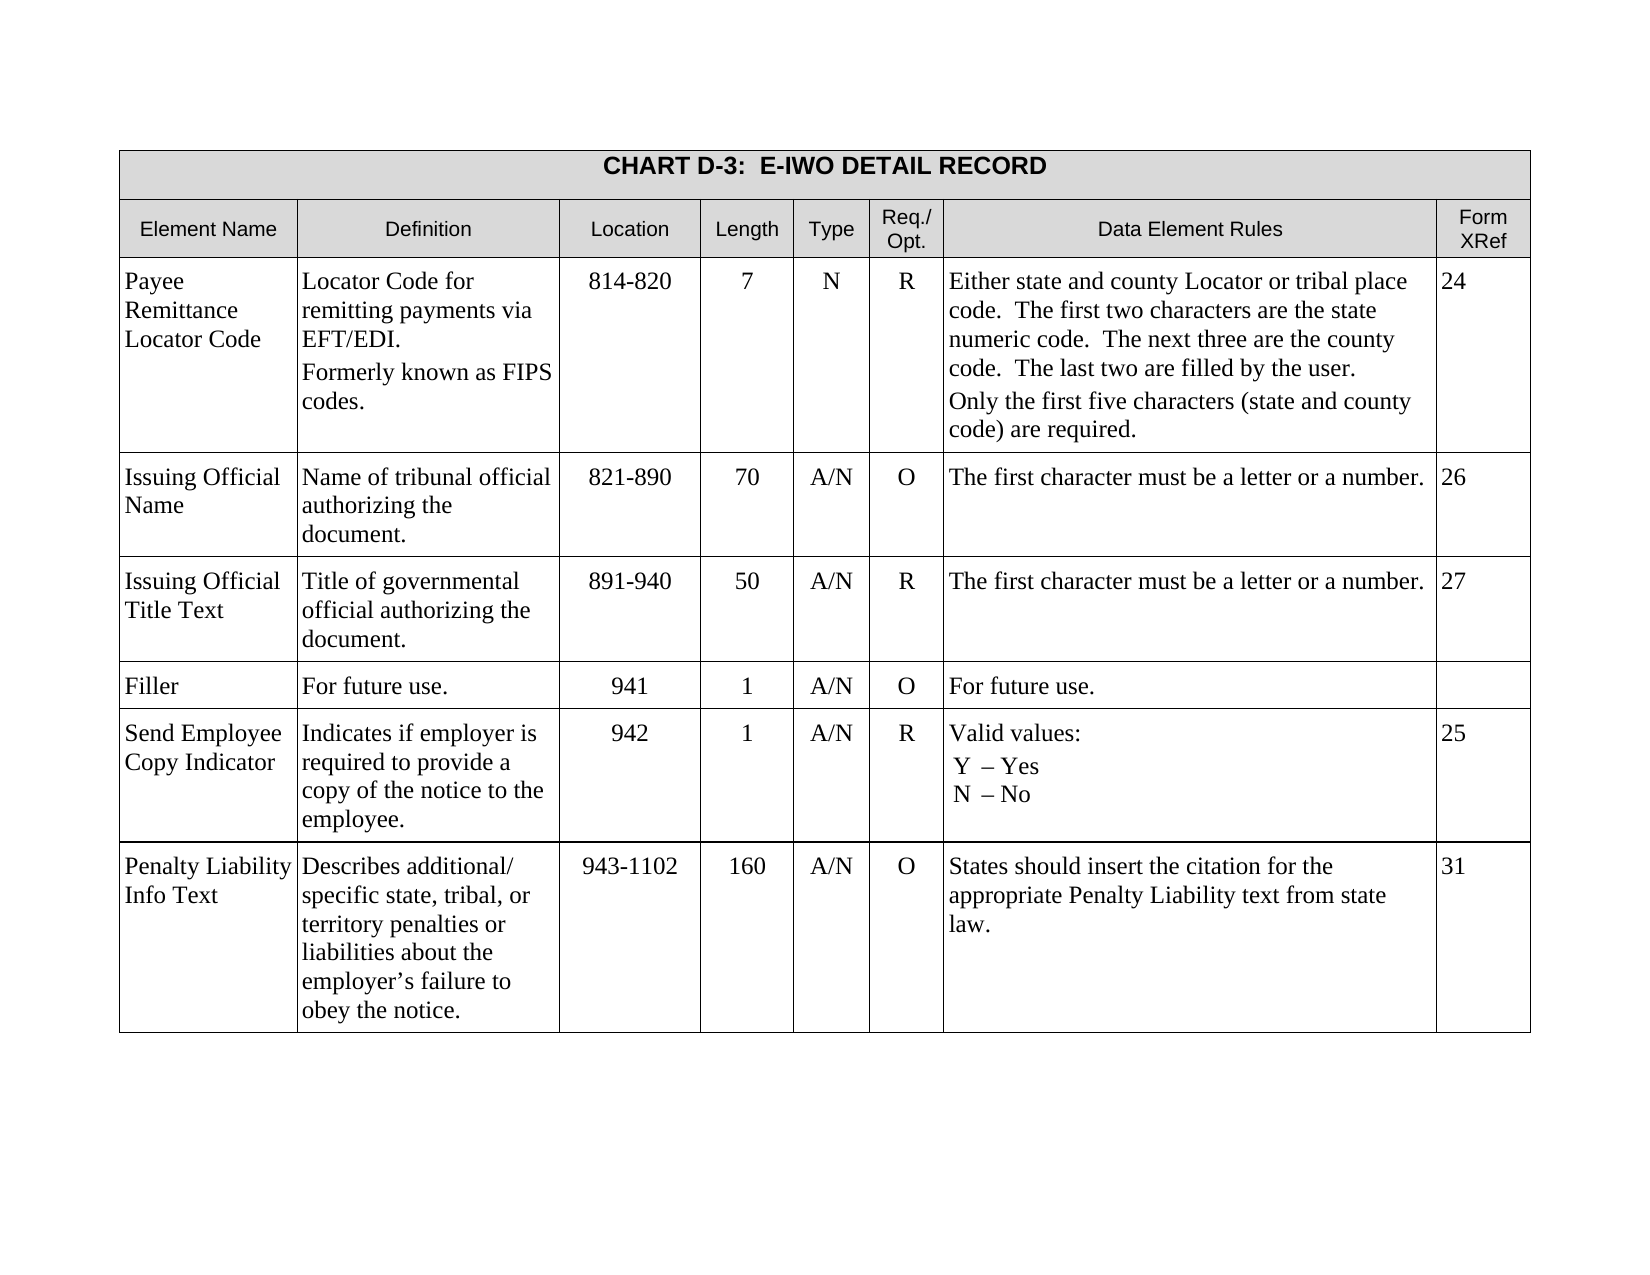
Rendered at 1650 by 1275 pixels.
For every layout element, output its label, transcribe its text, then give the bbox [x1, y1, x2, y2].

table_cell For future use. [944, 662, 1436, 708]
table_cell Issuing Official Title Text [120, 557, 297, 661]
table_cell 70 [701, 453, 793, 556]
table_cell A/N [794, 709, 869, 841]
table_cell 25 [1437, 709, 1530, 841]
table_cell 160 [701, 843, 793, 1032]
table_header Chart D-3: e-IWO Detail Record [120, 151, 1530, 199]
table_cell R [870, 709, 943, 841]
table_cell 1 [701, 662, 793, 708]
table_cell 7 [701, 258, 793, 452]
table_cell A/N [794, 662, 869, 708]
table_cell R [870, 258, 943, 452]
table_cell Element Name [120, 200, 297, 257]
table_cell Describes additional/ specific state, tribal, or territory penalties or liabilities about the employer’s failure to obey the notice. [298, 843, 559, 1032]
table_cell Name of tribunal official authorizing the document. [298, 453, 559, 556]
table_cell 24 [1437, 258, 1530, 452]
table_cell States should insert the citation for the appropriate Penalty Liability text from state law. [944, 843, 1436, 1032]
table_cell Issuing Official Name [120, 453, 297, 556]
table_cell Length [701, 200, 793, 257]
table_cell Definition [298, 200, 559, 257]
table_cell 941 [560, 662, 700, 708]
table_cell Locator Code for remitting payments via EFT/EDI. Formerly known as FIPS codes. [298, 258, 559, 452]
table_cell 27 [1437, 557, 1530, 661]
table_cell For future use. [298, 662, 559, 708]
table_cell Penalty Liability Info Text [120, 843, 297, 1032]
table_cell R [870, 557, 943, 661]
table_cell 31 [1437, 843, 1530, 1032]
table_cell Filler [120, 662, 297, 708]
table_cell 821-890 [560, 453, 700, 556]
table_cell Data Element Rules [944, 200, 1436, 257]
table_cell Type [794, 200, 869, 257]
table_cell O [870, 662, 943, 708]
table_cell Req./ Opt. [870, 200, 943, 257]
table_cell N [794, 258, 869, 452]
table_cell 891-940 [560, 557, 700, 661]
table_cell O [870, 843, 943, 1032]
table_cell Indicates if employer is required to provide a copy of the notice to the employee. [298, 709, 559, 841]
table_cell The first character must be a letter or a number. [944, 453, 1436, 556]
table_cell O [870, 453, 943, 556]
table_cell Location [560, 200, 700, 257]
table_cell The first character must be a letter or a number. [944, 557, 1436, 661]
table_cell 26 [1437, 453, 1530, 556]
table_cell Either state and county Locator or tribal place code. The first two characters are the state numeric code. The next three are the county code. The last two are filled by the user. Only the first five characters (state and county code) are required. [944, 258, 1436, 452]
table_cell A/N [794, 557, 869, 661]
table_cell A/N [794, 453, 869, 556]
table_cell 942 [560, 709, 700, 841]
table_cell Title of governmental official authorizing the document. [298, 557, 559, 661]
table_cell A/N [794, 843, 869, 1032]
table_cell Form XRef [1437, 200, 1530, 257]
table_cell 814-820 [560, 258, 700, 452]
table_cell 943-1102 [560, 843, 700, 1032]
table_cell Send Employee Copy Indicator [120, 709, 297, 841]
table_cell [1437, 662, 1530, 708]
table_cell Payee Remittance Locator Code [120, 258, 297, 452]
table_cell Valid values: Y – Yes N – No [944, 709, 1436, 841]
table_cell 50 [701, 557, 793, 661]
table_cell 1 [701, 709, 793, 841]
